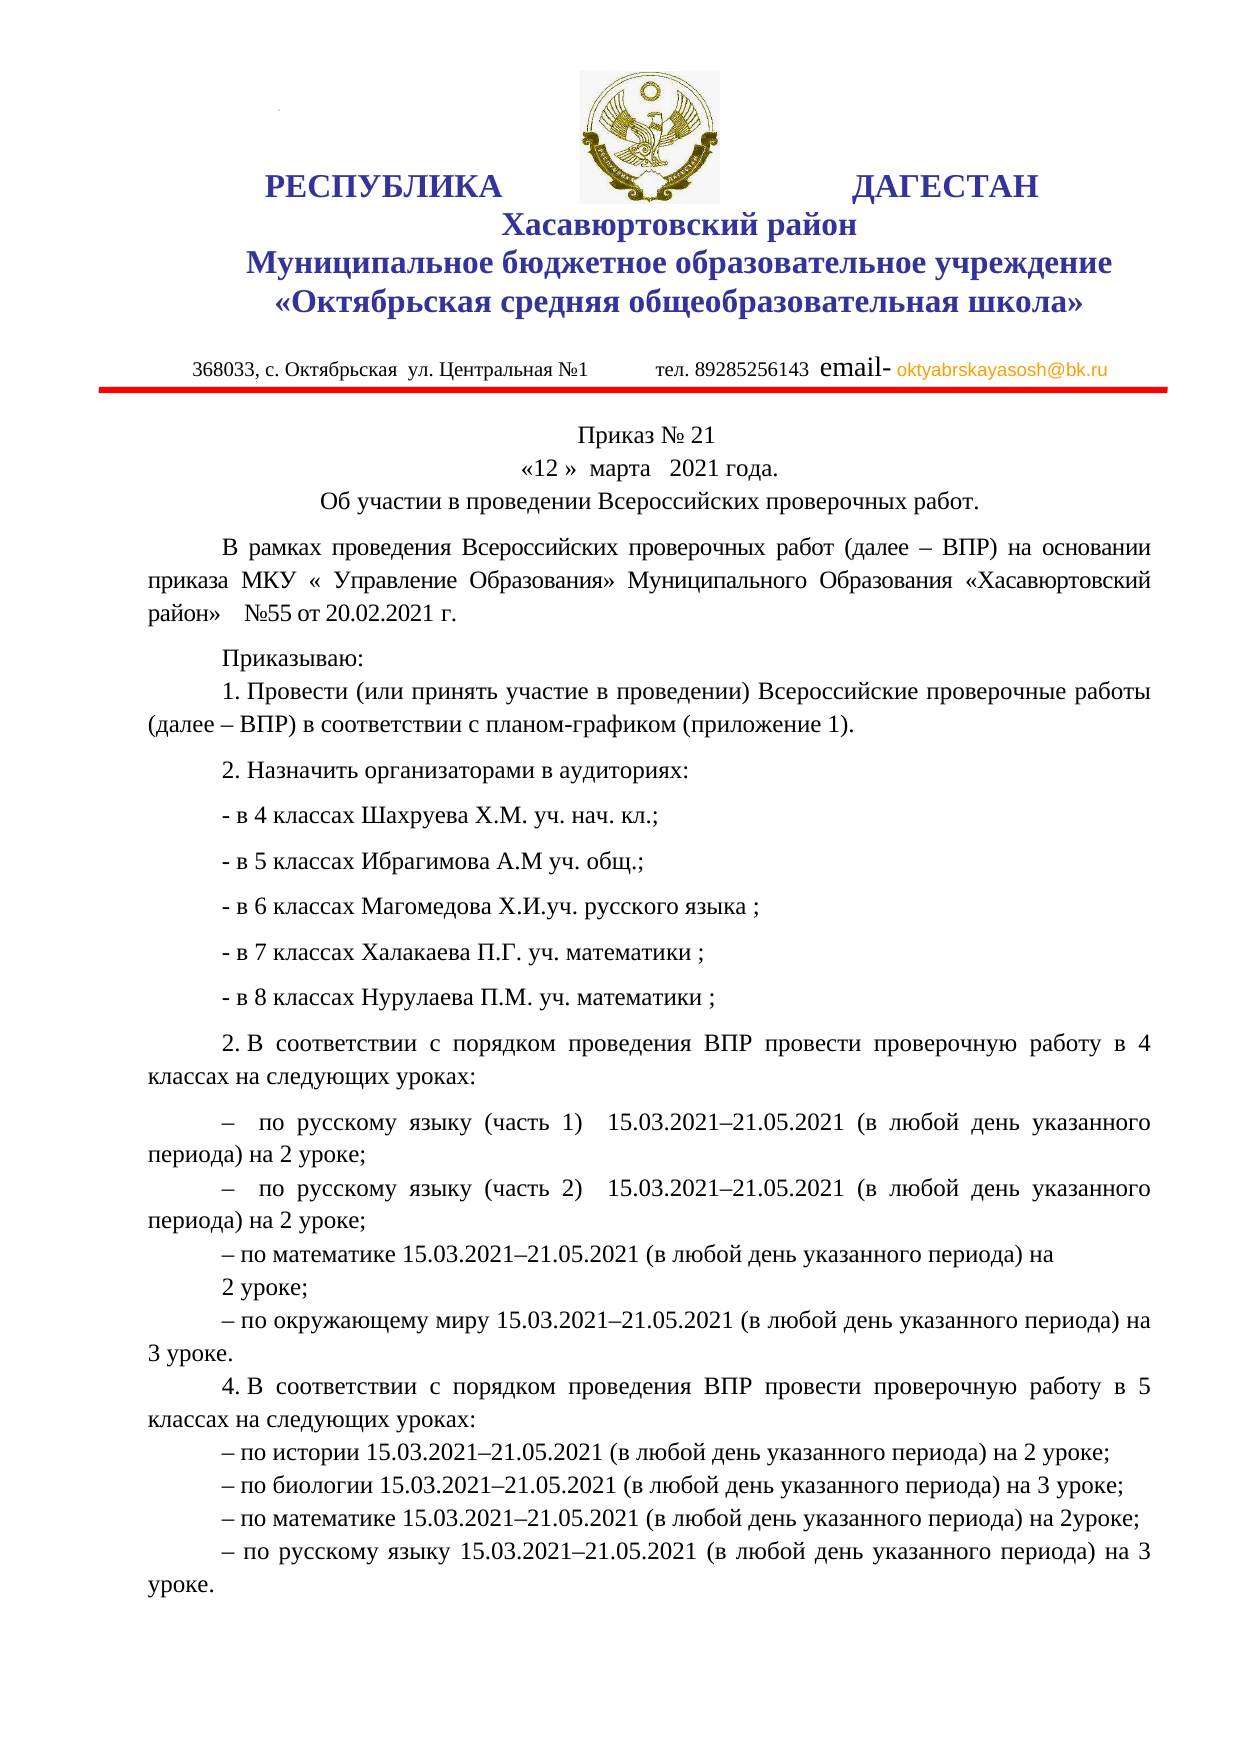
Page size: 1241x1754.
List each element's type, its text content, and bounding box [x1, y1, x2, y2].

list – по биологии 15.03.2021–21.05.2021 (в любой день указанного периода) на 3 уроке; [148, 1470, 1152, 1498]
text 368033, с. Октябрьская ул. Центральная №1 тел. 89285256143 email- oktyabrskayasosh@bk.ru [148, 350, 1152, 382]
text 2. Назначить организаторами в аудиториях: [148, 755, 1152, 784]
list – по математике 15.03.2021–21.05.2021 (в любой день указанного периода) на 2уроке; [148, 1503, 1152, 1532]
list – по русскому языку 15.03.2021–21.05.2021 (в любой день указанного периода) на 3 уроке. [148, 1536, 1152, 1598]
list 4. В соответствии с порядком проведения ВПР провести проверочную работу в 5 классах на следующих уроках: [148, 1371, 1152, 1432]
text Об участии в проведении Всероссийских проверочных работ. [148, 486, 1152, 515]
text РЕСПУБЛИКА ДАГЕСТАН [148, 166, 1152, 204]
text - в 6 классах Магомедова Х.И.уч. русского языка ; [148, 891, 1152, 920]
text 2. В соответствии с порядком проведения ВПР провести проверочную работу в 4 классах на следующих уроках: [148, 1028, 1152, 1090]
text В рамках проведения Всероссийских проверочных работ (далее – ВПР) на основании приказа МКУ « Управление Образования» Муниципального Образования «Хасавюртовский район» №55 от 20.02.2021 г. [148, 532, 1152, 627]
list 1. Провести (или принять участие в проведении) Всероссийские проверочные работы (далее – ВПР) в соответствии с планом-графиком (приложение 1). [148, 676, 1152, 738]
text - в 7 классах Халакаева П.Г. уч. математики ; [148, 937, 1152, 966]
text - в 5 классах Ибрагимова А.М уч. общ.; [148, 846, 1152, 875]
text Муниципальное бюджетное образовательное учреждение [148, 243, 1152, 281]
list – по русскому языку (часть 2) 15.03.2021–21.05.2021 (в любой день указанного периода) на 2 уроке; [148, 1173, 1152, 1234]
list – по математике 15.03.2021–21.05.2021 (в любой день указанного периода) на [148, 1239, 1152, 1267]
text - в 4 классах Шахруева Х.М. уч. нач. кл.; [148, 800, 1152, 829]
text Хасавюртовский район [148, 204, 1152, 243]
list – по истории 15.03.2021–21.05.2021 (в любой день указанного периода) на 2 уроке; [148, 1437, 1152, 1466]
list 2 уроке; [148, 1272, 1152, 1300]
text Приказываю: [148, 643, 1152, 672]
list – по русскому языку (часть 1) 15.03.2021–21.05.2021 (в любой день указанного периода) на 2 уроке; [148, 1107, 1152, 1168]
text «Октябрьская средняя общеобразовательная школа» [148, 281, 1152, 319]
text - в 8 классах Нурулаева П.М. уч. математики ; [148, 982, 1152, 1011]
text Приказ № 21 «12 » марта 2021 года. [148, 420, 1152, 482]
list – по окружающему миру 15.03.2021–21.05.2021 (в любой день указанного периода) на 3 уроке. [148, 1305, 1152, 1366]
picture [579, 71, 720, 166]
